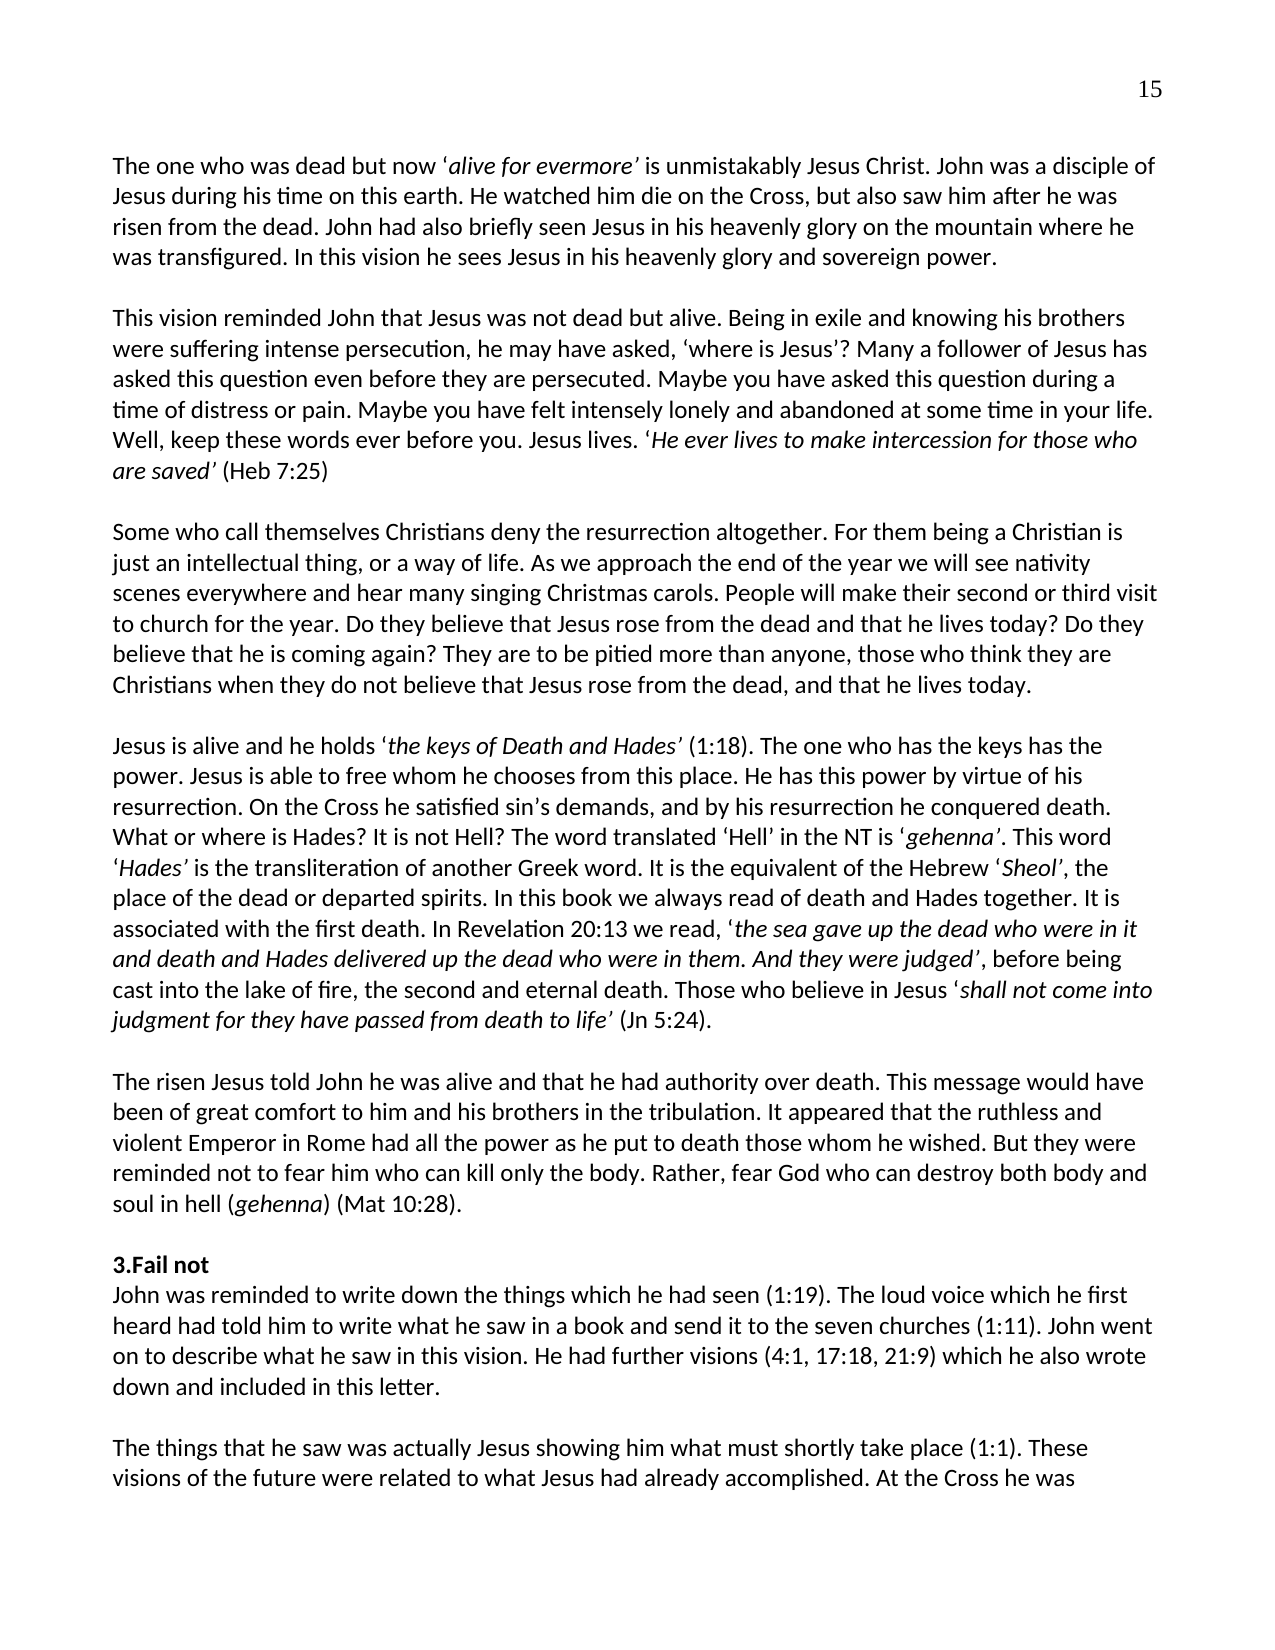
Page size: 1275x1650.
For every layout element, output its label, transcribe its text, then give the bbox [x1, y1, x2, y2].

text 3.Fail not [112, 1249, 1162, 1279]
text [112, 1432, 1162, 1493]
text Jesus is alive and he holds ‘the keys of Death and Hades’ (1:18). The one who has the keys has the power. Jesus is able to free whom he chooses from this place. He has this power by virtue of his resurrection. On the Cross he satisfied sin’s demands, and by his resurrection he conquered death. What or where is Hades? It is not Hell? The word translated ‘Hell’ in the NT is ‘gehenna’. This word ‘Hades’ is the transliteration of another Greek word. It is the equivalent of the Hebrew ‘Sheol’, the place of the dead or departed spirits. In this book we always read of death and Hades together. It is associated with the first death. In Revelation 20:13 we read, ‘the sea gave up the dead who were in it and death and Hades delivered up the dead who were in them. And they were judged’, before being cast into the lake of fire, the second and eternal death. Those who believe in Jesus ‘shall not come into judgment for they have passed from death to life’ (Jn 5:24). [112, 730, 1162, 1035]
text The risen Jesus told John he was alive and that he had authority over death. This message would have been of great comfort to him and his brothers in the tribulation. It appeared that the ruthless and violent Emperor in Rome had all the power as he put to death those whom he wished. But they were reminded not to fear him who can kill only the body. Rather, fear God who can destroy both body and soul in hell (gehenna) (Mat 10:28). [112, 1066, 1162, 1218]
text John was reminded to write down the things which he had seen (1:19). The loud voice which he first heard had told him to write what he saw in a book and send it to the seven churches (1:11). John went on to describe what he saw in this vision. He had further visions (4:1, 17:18, 21:9) which he also wrote down and included in this letter. [112, 1279, 1162, 1401]
text Some who call themselves Christians deny the resurrection altogether. For them being a Christian is just an intellectual thing, or a way of life. As we approach the end of the year we will see nativity scenes everywhere and hear many singing Christmas carols. People will make their second or third visit to church for the year. Do they believe that Jesus rose from the dead and that he lives today? Do they believe that he is coming again? They are to be pitied more than anyone, those who think they are Christians when they do not believe that Jesus rose from the dead, and that he lives today. [112, 516, 1162, 699]
text This vision reminded John that Jesus was not dead but alive. Being in exile and knowing his brothers were suffering intense persecution, he may have asked, ‘where is Jesus’? Many a follower of Jesus has asked this question even before they are persecuted. Maybe you have asked this question during a time of distress or pain. Maybe you have felt intensely lonely and abandoned at some time in your life. Well, keep these words ever before you. Jesus lives. ‘He ever lives to make intercession for those who are saved’ (Heb 7:25) [112, 303, 1162, 486]
text The one who was dead but now ‘alive for evermore’ is unmistakably Jesus Christ. John was a disciple of Jesus during his time on this earth. He watched him die on the Cross, but also saw him after he was risen from the dead. John had also briefly seen Jesus in his heavenly glory on the mountain where he was transfigured. In this vision he sees Jesus in his heavenly glory and sovereign power. [112, 150, 1162, 272]
